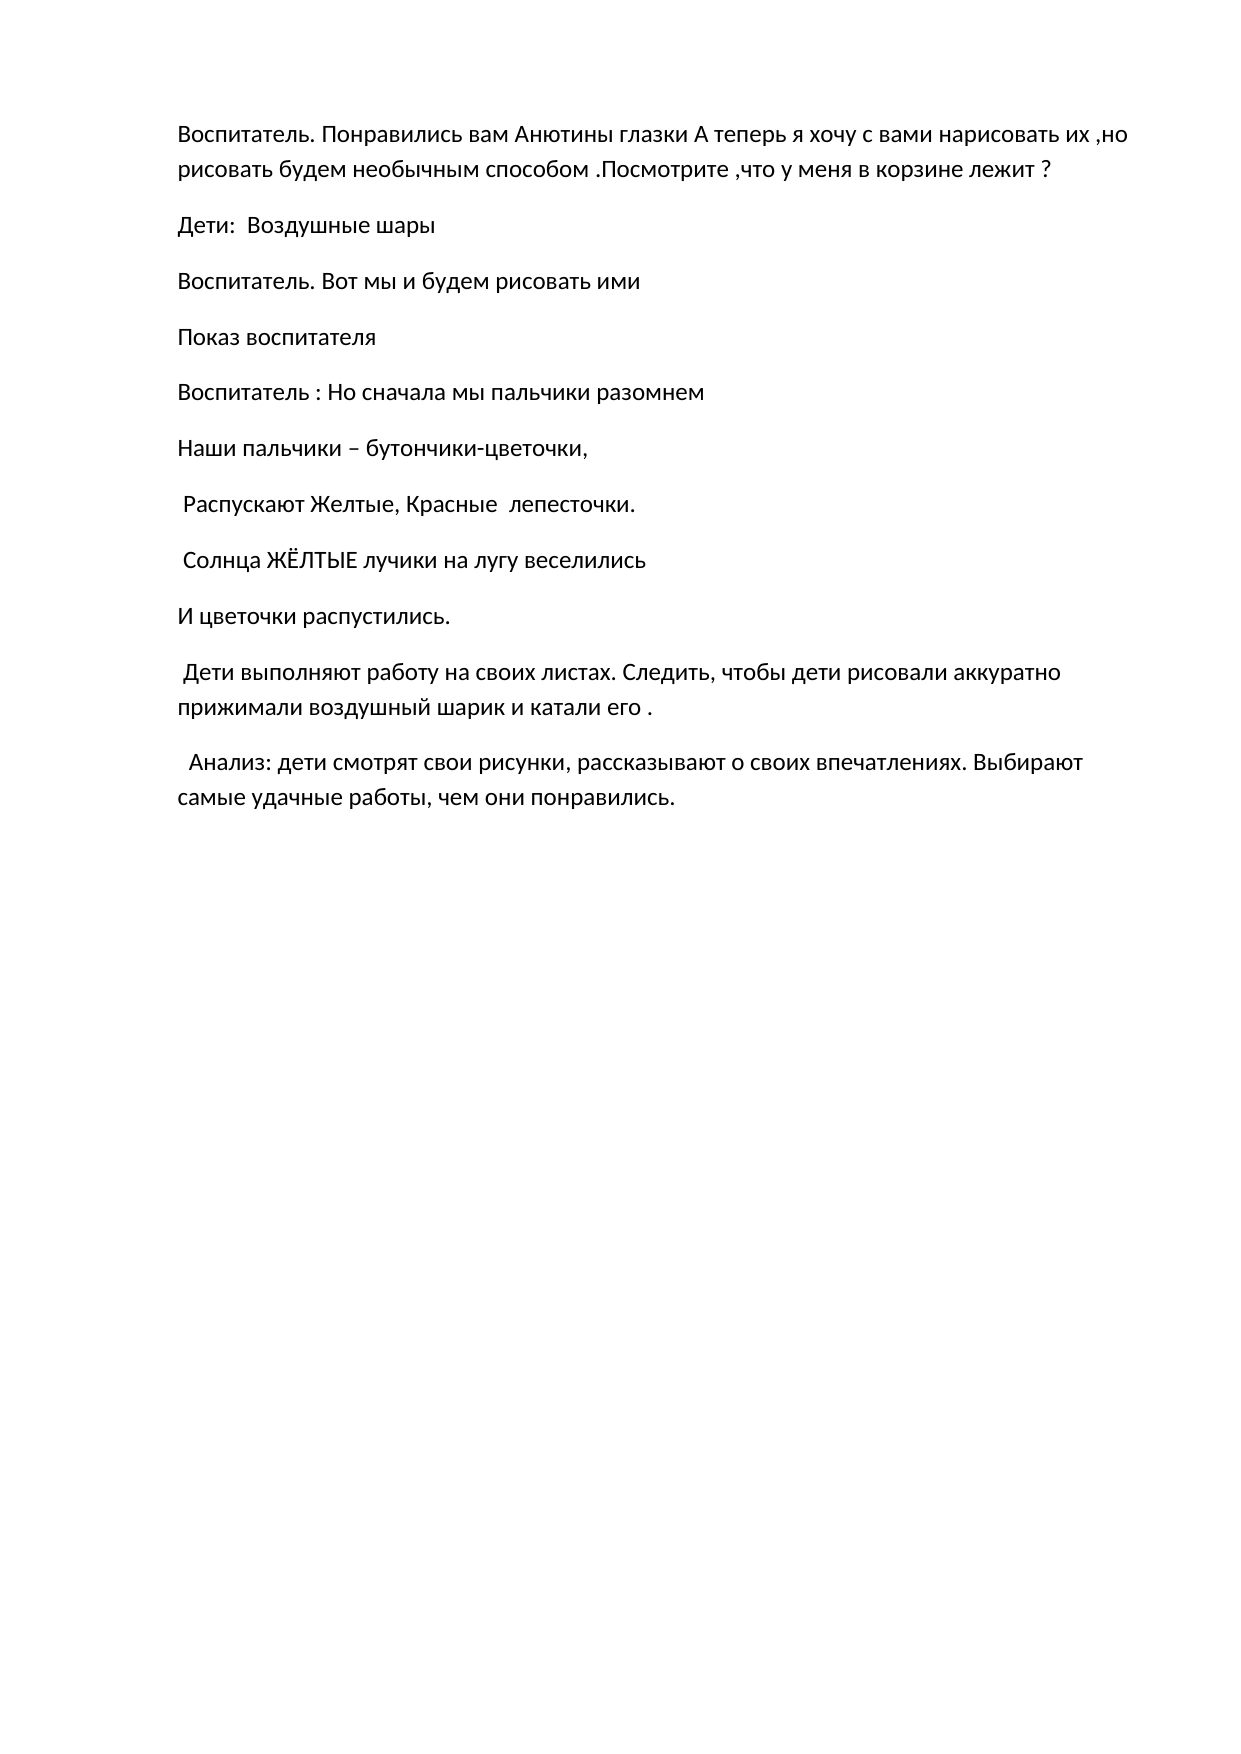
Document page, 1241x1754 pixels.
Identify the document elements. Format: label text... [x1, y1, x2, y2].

text Воспитатель : Но сначала мы пальчики разомнем [177, 376, 1152, 407]
text Солнца ЖЁЛТЫЕ лучики на лугу веселились [177, 544, 1152, 574]
text Дети: Воздушные шары [177, 209, 1152, 239]
text Наши пальчики – бутончики-цветочки, [177, 432, 1152, 463]
text Воспитатель. Понравились вам Анютины глазки А теперь я хочу с вами нарисовать их ,но рисовать будем необычным способом .Посмотрите ,что у меня в корзине лежит ? [177, 118, 1152, 184]
text Воспитатель. Вот мы и будем рисовать ими [177, 265, 1152, 295]
text Анализ: дети смотрят свои рисунки, рассказывают о своих впечатлениях. Выбирают самые удачные работы, чем они понравились. [177, 746, 1152, 812]
text Распускают Желтые, Красные лепесточки. [177, 488, 1152, 519]
text Показ воспитателя [177, 321, 1152, 351]
text Дети выполняют работу на своих листах. Следить, чтобы дети рисовали аккуратно прижимали воздушный шарик и катали его . [177, 656, 1152, 721]
text И цветочки распустились. [177, 600, 1152, 630]
